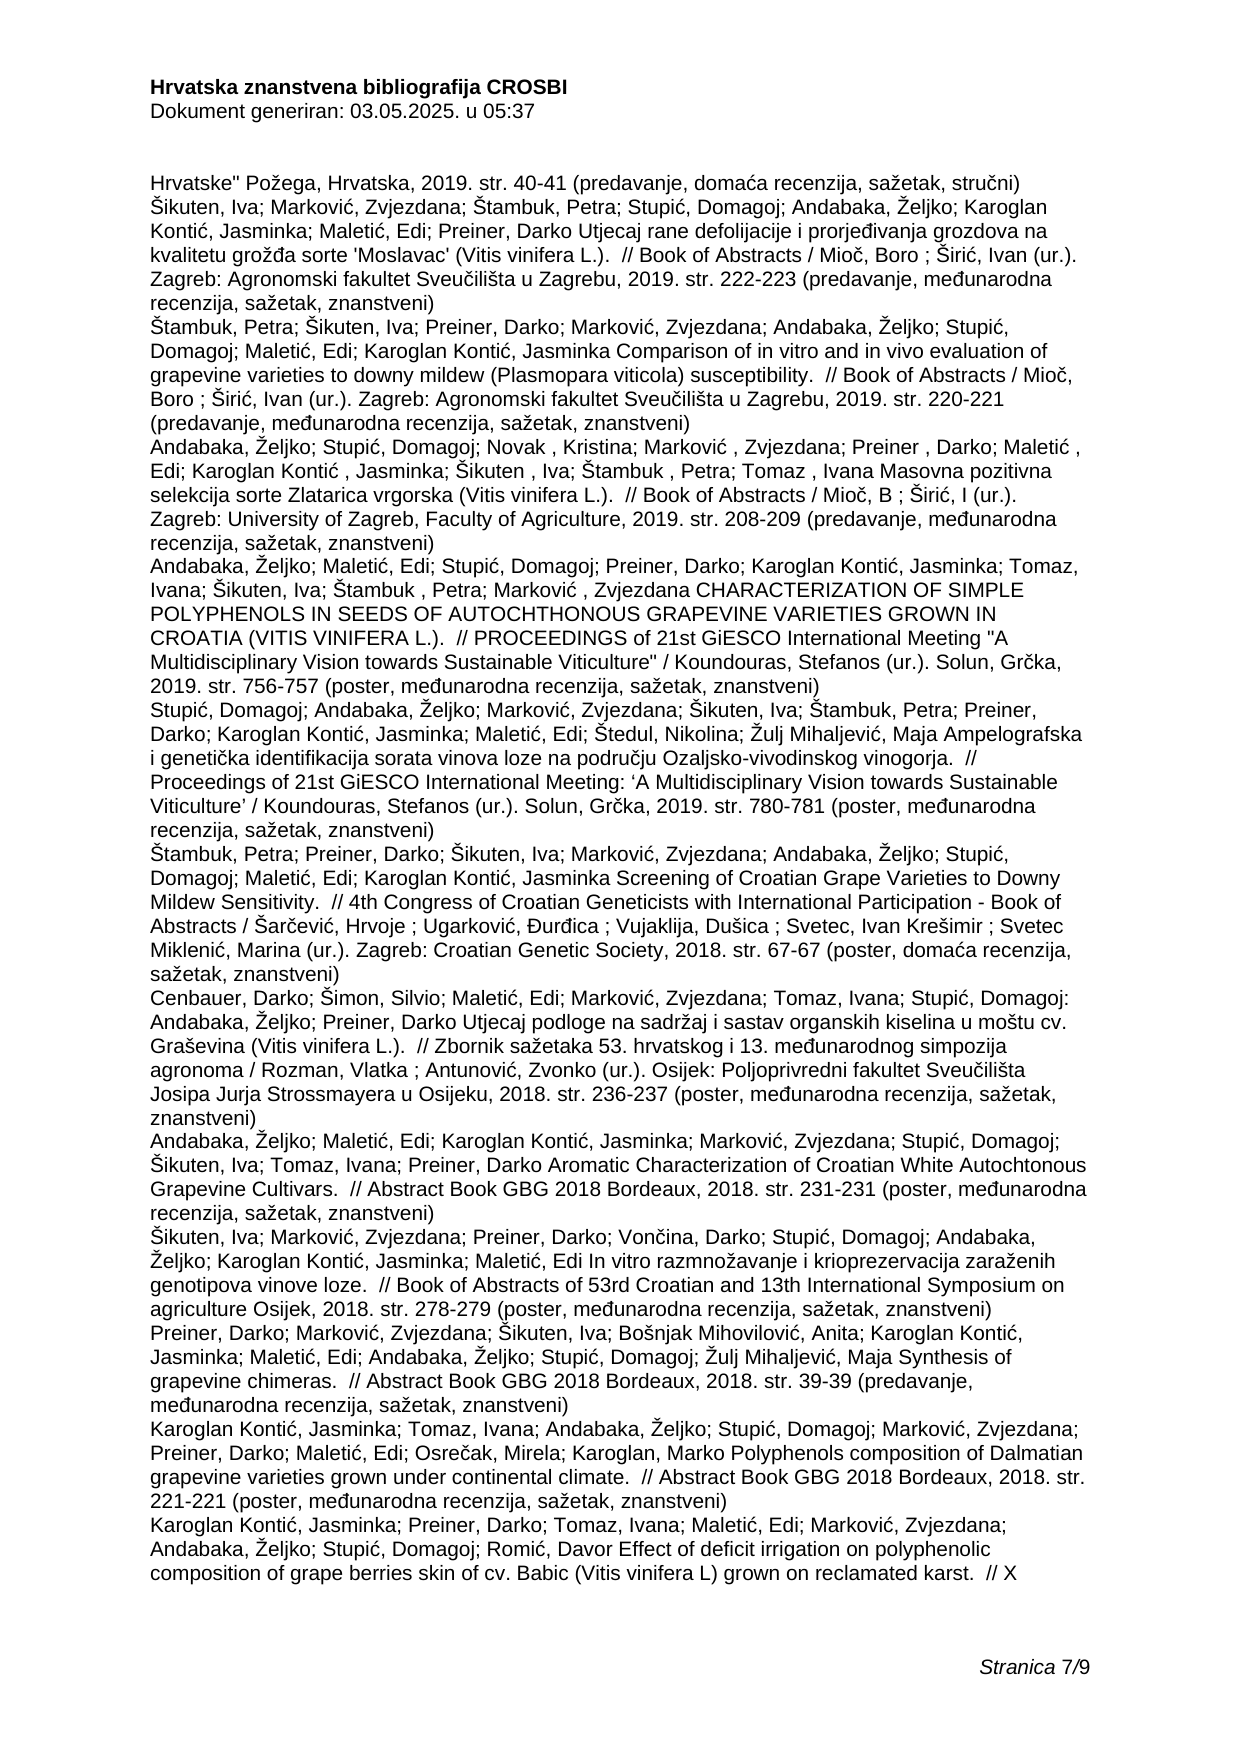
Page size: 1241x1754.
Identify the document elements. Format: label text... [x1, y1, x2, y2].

text Preiner, Darko; Marković, Zvjezdana; Šikuten, Iva; Bošnjak Mihovilović, Anita; Karoglan Kontić, Jasminka; Maletić, Edi; Andabaka, Željko; Stupić, Domagoj; Žulj Mihaljević, Maja [150, 1321, 1090, 1417]
text Štambuk, Petra; Preiner, Darko; Šikuten, Iva; Marković, Zvjezdana; Andabaka, Željko; Stupić, Domagoj; Maletić, Edi; Karoglan Kontić, Jasminka [150, 842, 1090, 986]
text Cenbauer, Darko; Šimon, Silvio; Maletić, Edi; Marković, Zvjezdana; Tomaz, Ivana; Stupić, Domagoj: Andabaka, Željko; Preiner, Darko [150, 986, 1090, 1129]
text Štambuk, Petra; Šikuten, Iva; Preiner, Darko; Marković, Zvjezdana; Andabaka, Željko; Stupić, Domagoj; Maletić, Edi; Karoglan Kontić, Jasminka [150, 315, 1090, 434]
text Šikuten, Iva; Marković, Zvjezdana; Štambuk, Petra; Stupić, Domagoj; Andabaka, Željko; Karoglan Kontić, Jasminka; Maletić, Edi; Preiner, Darko [150, 195, 1090, 315]
text Andabaka, Željko; Maletić, Edi; Karoglan Kontić, Jasminka; Marković, Zvjezdana; Stupić, Domagoj; Šikuten, Iva; Tomaz, Ivana; Preiner, Darko [150, 1129, 1090, 1225]
text Stupić, Domagoj; Andabaka, Željko; Marković, Zvjezdana; Šikuten, Iva; Štambuk, Petra; Preiner, Darko; Karoglan Kontić, Jasminka; Maletić, Edi; Štedul, Nikolina; Žulj Mihaljević, Maja [150, 698, 1090, 842]
text Andabaka, Željko; Maletić, Edi; Stupić, Domagoj; Preiner, Darko; Karoglan Kontić, Jasminka; Tomaz, Ivana; Šikuten, Iva; Štambuk , Petra; Marković , Zvjezdana [150, 554, 1090, 698]
text Karoglan Kontić, Jasminka; Tomaz, Ivana; Andabaka, Željko; Stupić, Domagoj; Marković, Zvjezdana; Preiner, Darko; Maletić, Edi; Osrečak, Mirela; Karoglan, Marko [150, 1417, 1090, 1513]
text Šikuten, Iva; Marković, Zvjezdana; Preiner, Darko; Vončina, Darko; Stupić, Domagoj; Andabaka, Željko; Karoglan Kontić, Jasminka; Maletić, Edi [150, 1225, 1090, 1321]
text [150, 171, 1090, 195]
text Andabaka, Željko; Stupić, Domagoj; Novak , Kristina; Marković , Zvjezdana; Preiner , Darko; Maletić , Edi; Karoglan Kontić , Jasminka; Šikuten , Iva; Štambuk , Petra; Tomaz , Ivana [150, 434, 1090, 554]
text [150, 1513, 1090, 1584]
